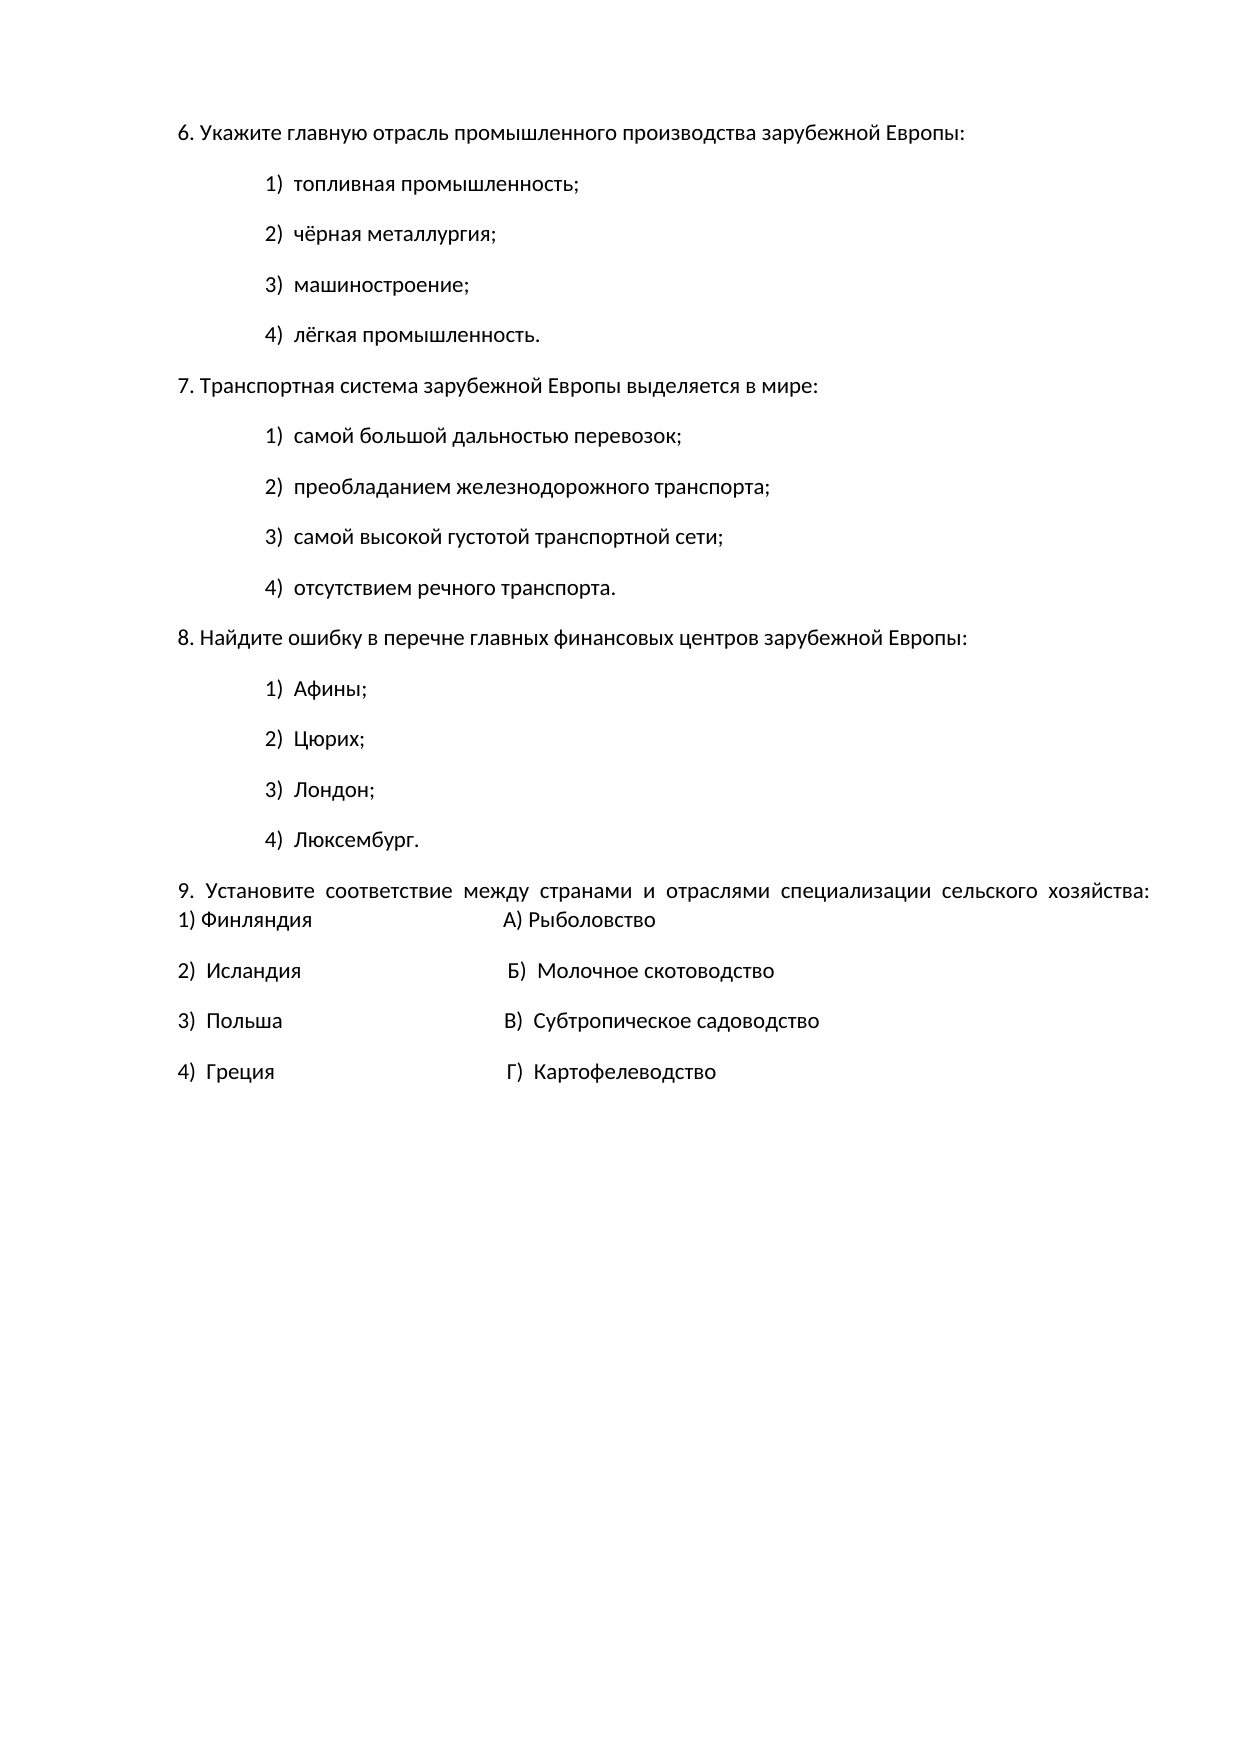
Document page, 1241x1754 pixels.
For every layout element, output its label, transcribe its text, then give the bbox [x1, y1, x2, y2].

text 8. Найдите ошибку в перечне главных финансовых центров зарубежной Европы: [177, 623, 1152, 651]
text 3) Лондон; [177, 775, 1152, 803]
text 4) Греция Г) Картофелеводство [177, 1057, 1152, 1085]
text 6. Укажите главную отрасль промышленного производства зарубежной Европы: [177, 118, 1152, 146]
text 3) самой высокой густотой транспортной сети; [177, 522, 1152, 550]
text 2) чёрная металлургия; [177, 219, 1152, 247]
text 3) машиностроение; [177, 270, 1152, 298]
text 1) топливная промышленность; [177, 169, 1152, 197]
text 9. Установите соответствие между странами и отраслями специализации сельского хозяйства: 1) Финляндия А) Рыболовство [177, 876, 1152, 934]
text 1) самой большой дальностью перевозок; [177, 421, 1152, 449]
text 7. Транспортная система зарубежной Европы выделяется в мире: [177, 371, 1152, 399]
text 2) Исландия Б) Молочное скотоводство [177, 956, 1152, 984]
text 2) преобладанием железнодорожного транспорта; [177, 472, 1152, 500]
text 1) Афины; [177, 674, 1152, 702]
text 3) Польша В) Субтропическое садоводство [177, 1007, 1152, 1035]
text 4) Люксембург. [177, 825, 1152, 853]
text 2) Цюрих; [177, 724, 1152, 752]
text 4) лёгкая промышленность. [177, 320, 1152, 348]
text 4) отсутствием речного транспорта. [177, 573, 1152, 601]
